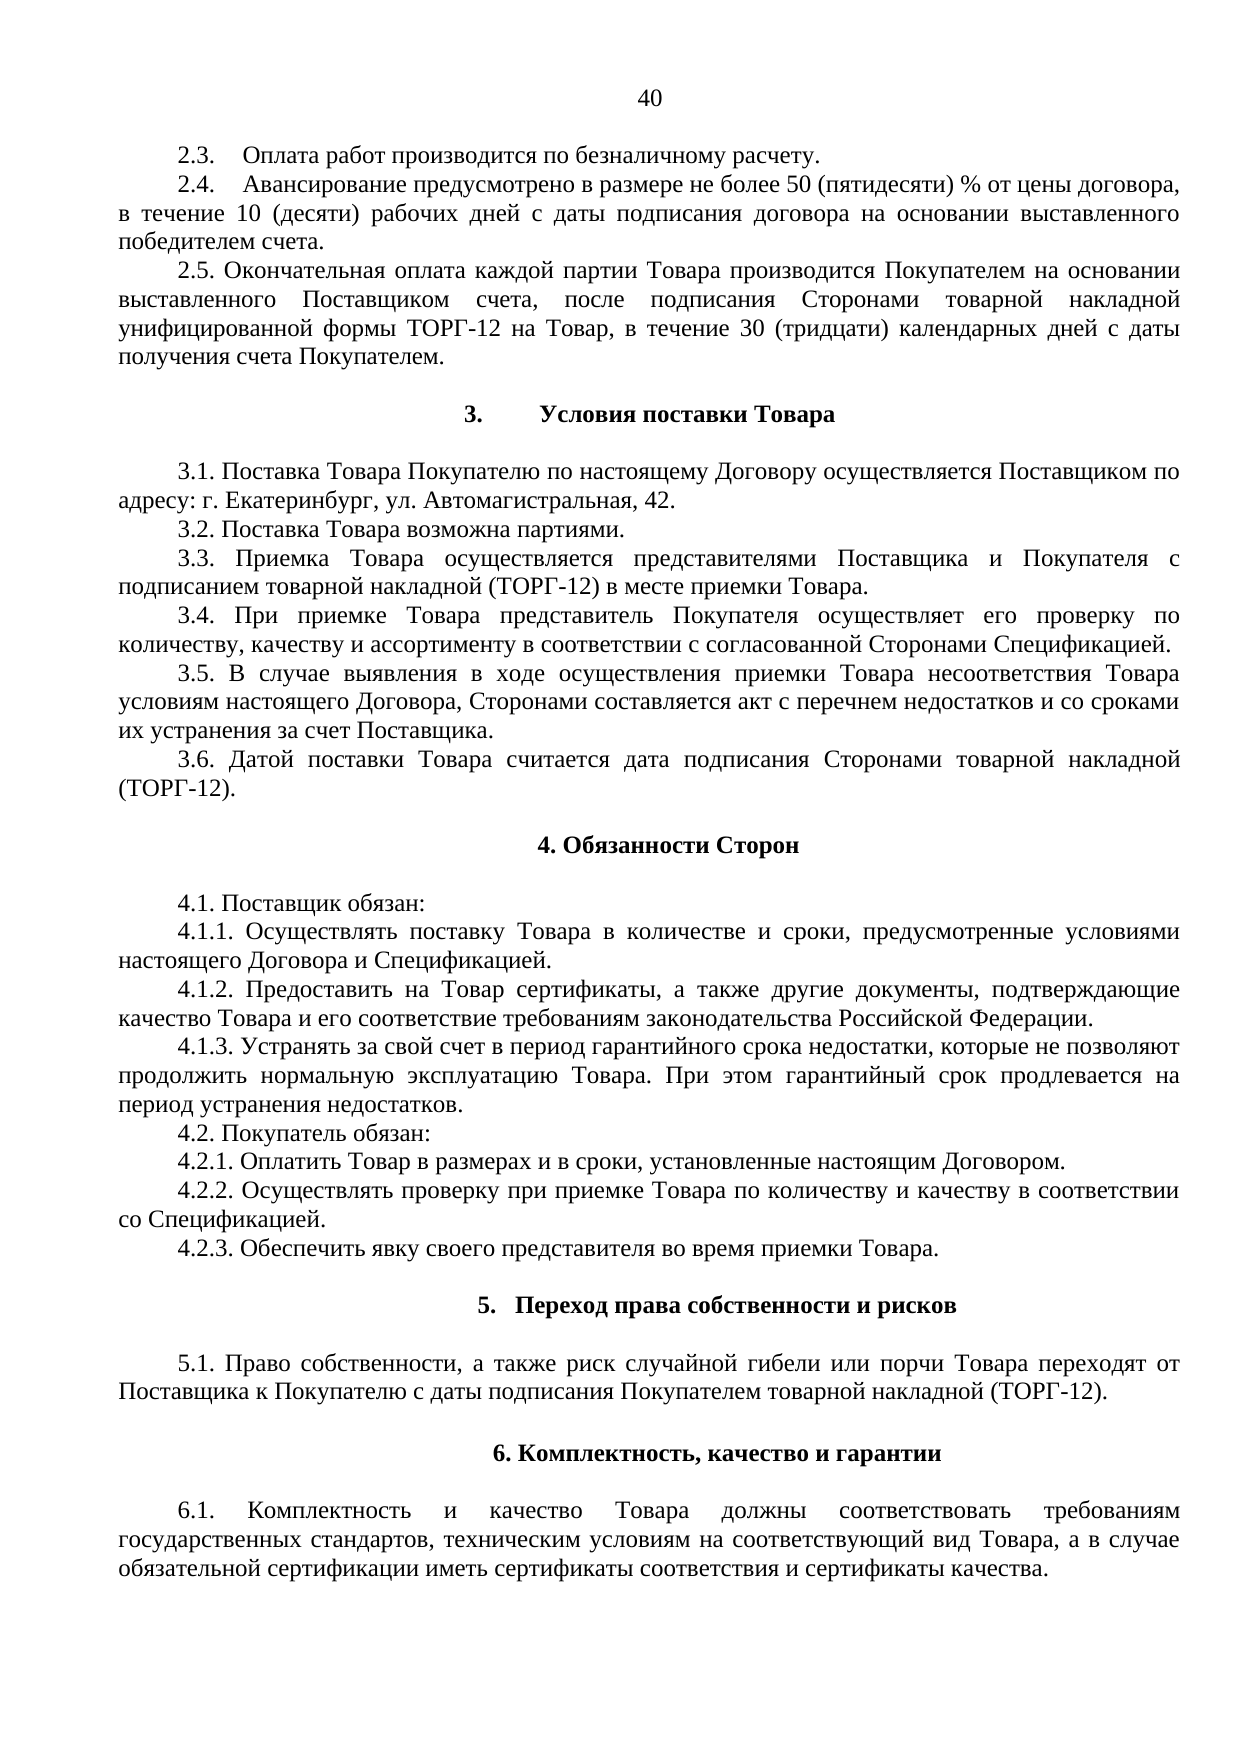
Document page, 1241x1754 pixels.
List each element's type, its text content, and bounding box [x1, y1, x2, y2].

text 4.1.1. Осуществлять поставку Товара в количестве и сроки, предусмотренные условиями настоящего Договора и Спецификацией. [118, 916, 1181, 974]
text 3.3. Приемка Товара осуществляется представителями Поставщика и Покупателя с подписанием товарной накладной (ТОРГ-12) в месте приемки Товара. [118, 543, 1181, 600]
text 6. Комплектность, качество и гарантии [178, 1438, 1181, 1467]
text 4.1.3. Устранять за свой счет в период гарантийного срока недостатки, которые не позволяют продолжить нормальную эксплуатацию Товара. При этом гарантийный срок продлевается на период устранения недостатков. [118, 1031, 1181, 1118]
text 6.1. Комплектность и качество Товара должны соответствовать требованиям государственных стандартов, техническим условиям на соответствующий вид Товара, а в случае обязательной сертификации иметь сертификаты соответствия и сертификаты качества. [118, 1496, 1181, 1582]
text 3.5. В случае выявления в ходе осуществления приемки Товара несоответствия Товара условиям настоящего Договора, Сторонами составляется акт с перечнем недостатков и со сроками их устранения за счет Поставщика. [118, 658, 1181, 744]
text 5.1. Право собственности, а также риск случайной гибели или порчи Товара переходят от Поставщика к Покупателю с даты подписания Покупателем товарной накладной (ТОРГ-12). [118, 1348, 1181, 1405]
list Условия поставки Товара [118, 399, 1181, 428]
text 4.2.2. Осуществлять проверку при приемке Товара по количеству и качеству в соответствии со Спецификацией. [118, 1175, 1181, 1233]
text 4.2. Покупатель обязан: [118, 1118, 1181, 1146]
list Авансирование предусмотрено в размере не более 50 (пятидесяти) % от цены договора, в течение 10 (десяти) рабочих дней с даты подписания договора на основании выставленного победителем счета. [118, 169, 1181, 255]
text 3.2. Поставка Товара возможна партиями. [118, 514, 1181, 543]
list Оплата работ производится по безналичному расчету. [118, 140, 1181, 169]
text 4.2.3. Обеспечить явку своего представителя во время приемки Товара. [118, 1233, 1181, 1261]
text 4.1. Поставщик обязан: [118, 888, 1181, 916]
text 3.1. Поставка Товара Покупателю по настоящему Договору осуществляется Поставщиком по адресу: г. Екатеринбург, ул. Автомагистральная, 42. [118, 456, 1181, 514]
text 4.2.1. Оплатить Товар в размерах и в сроки, установленные настоящим Договором. [118, 1146, 1181, 1175]
text 5. Переход права собственности и рисков [178, 1290, 1181, 1319]
text 4. Обязанности Сторон [156, 830, 1181, 859]
text 4.1.2. Предоставить на Товар сертификаты, а также другие документы, подтверждающие качество Товара и его соответствие требованиям законодательства Российской Федерации. [118, 974, 1181, 1031]
text 2.5. Окончательная оплата каждой партии Товара производится Покупателем на основании выставленного Поставщиком счета, после подписания Сторонами товарной накладной унифицированной формы ТОРГ-12 на Товар, в течение 30 (тридцати) календарных дней с даты получения счета Покупателем. [118, 255, 1181, 370]
text 3.4. При приемке Товара представитель Покупателя осуществляет его проверку по количеству, качеству и ассортименту в соответствии с согласованной Сторонами Спецификацией. [118, 600, 1181, 658]
text 3.6. Датой поставки Товара считается дата подписания Сторонами товарной накладной (ТОРГ-12). [118, 744, 1181, 801]
